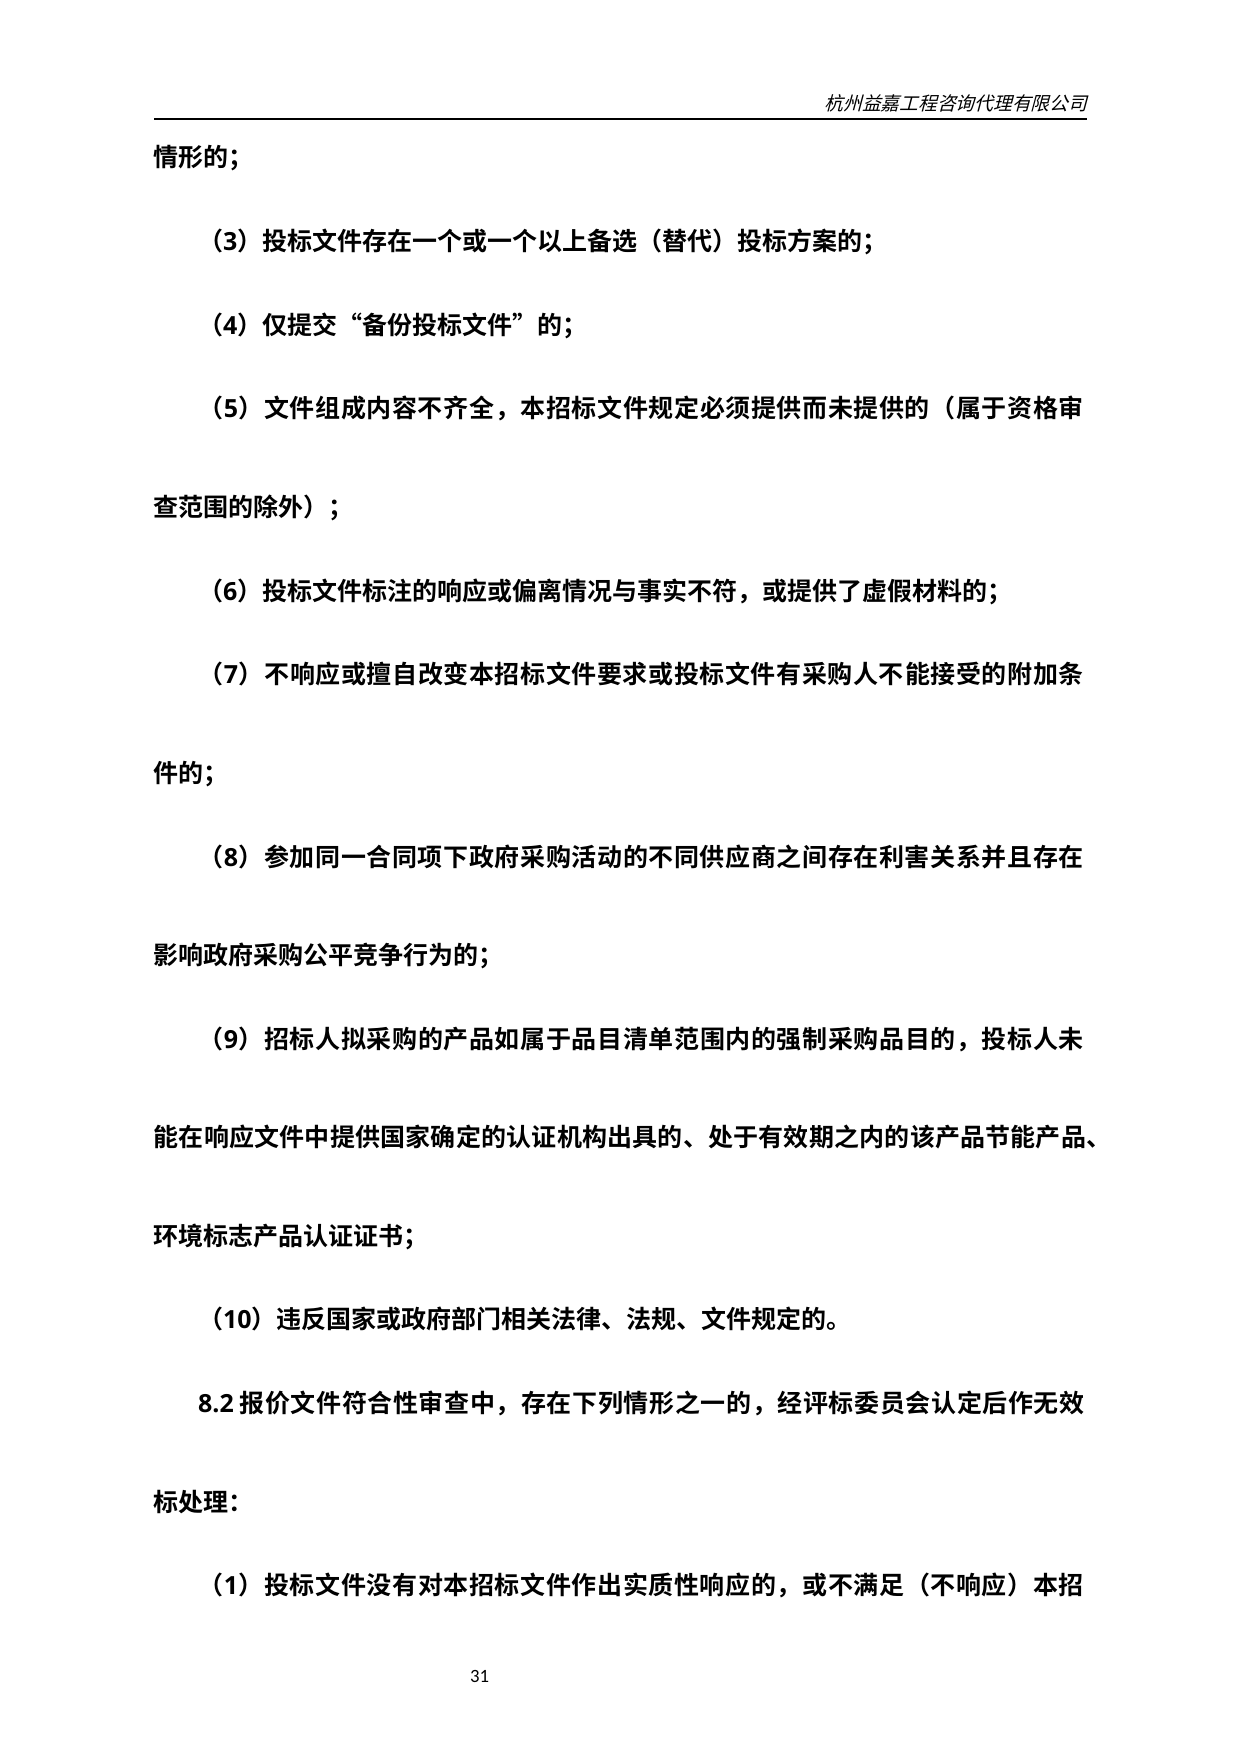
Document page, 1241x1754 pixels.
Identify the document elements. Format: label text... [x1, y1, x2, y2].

text （4）仅提交“备份投标文件”的； [153, 290, 1087, 356]
text （5）文件组成内容不齐全，本招标文件规定必须提供而未提供的（属于资格审查范围的除外）； [153, 374, 1087, 538]
text （8）参加同一合同项下政府采购活动的不同供应商之间存在利害关系并且存在影响政府采购公平竞争行为的； [153, 822, 1087, 986]
text （6）投标文件标注的响应或偏离情况与事实不符，或提供了虚假材料的； [153, 556, 1087, 622]
text （7）不响应或擅自改变本招标文件要求或投标文件有采购人不能接受的附加条件的； [153, 640, 1087, 804]
text （9）招标人拟采购的产品如属于品目清单范围内的强制采购品目的，投标人未能在响应文件中提供国家确定的认证机构出具的、处于有效期之内的该产品节能产品、环境标志产品认证证书； [153, 1004, 1087, 1267]
text （3）投标文件存在一个或一个以上备选（替代）投标方案的； [153, 207, 1087, 272]
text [153, 123, 1087, 188]
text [153, 1551, 1087, 1617]
text （10）违反国家或政府部门相关法律、法规、文件规定的。 [153, 1285, 1087, 1351]
text 8.2报价文件符合性审查中，存在下列情形之一的，经评标委员会认定后作无效标处理： [153, 1369, 1087, 1533]
